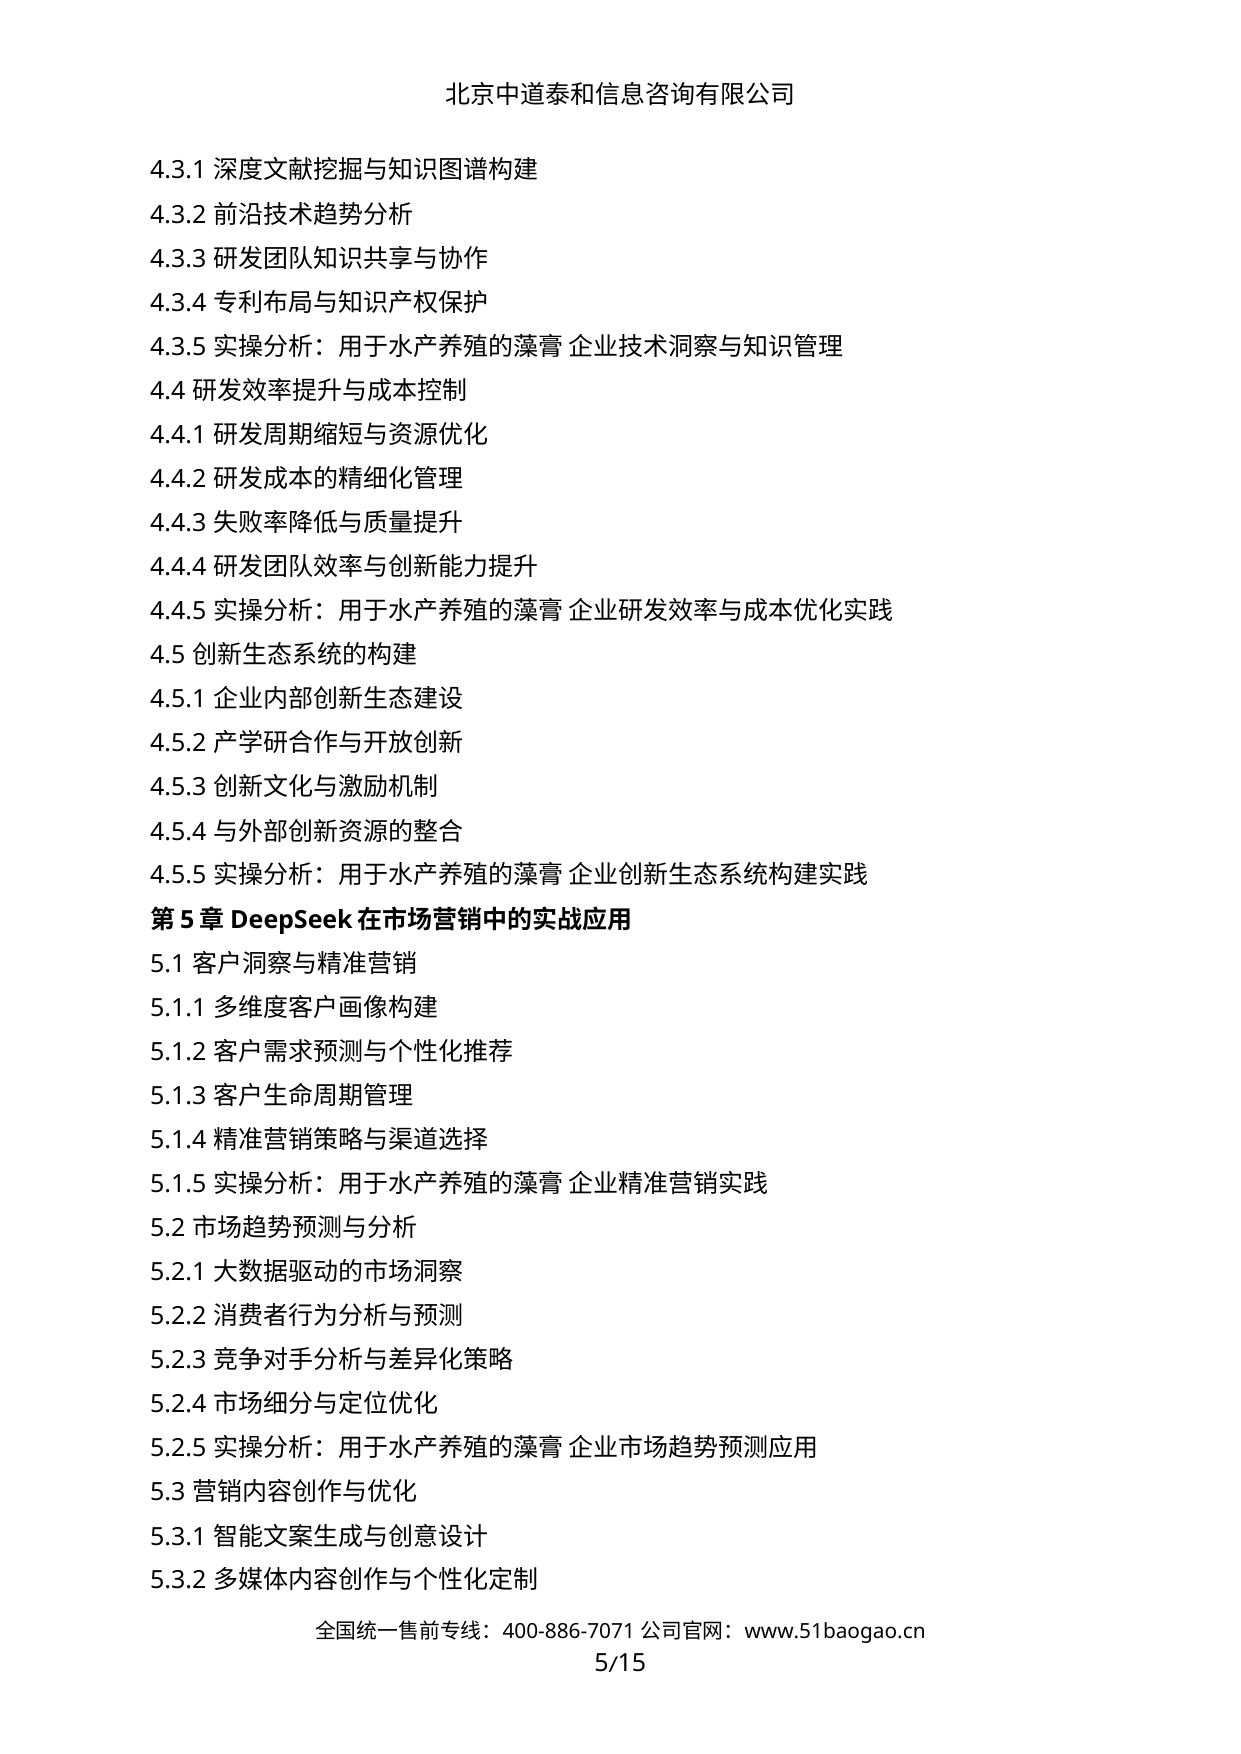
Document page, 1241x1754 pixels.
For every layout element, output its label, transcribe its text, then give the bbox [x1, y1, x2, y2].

text 4.3.1 深度文献挖掘与知识图谱构建 [150, 150, 1090, 186]
text 4.4.5 实操分析：用于水产养殖的藻膏 企业研发效率与成本优化实践 [150, 591, 1090, 627]
text 5.1.1 多维度客户画像构建 [150, 987, 1090, 1023]
text 4.5 创新生态系统的构建 [150, 635, 1090, 671]
text 5.3 营销内容创作与优化 [150, 1472, 1090, 1508]
text 5.2.2 消费者行为分析与预测 [150, 1296, 1090, 1332]
text 4.3.4 专利布局与知识产权保护 [150, 282, 1090, 318]
text 5.2 市场趋势预测与分析 [150, 1207, 1090, 1244]
text 4.4 研发效率提升与成本控制 [150, 370, 1090, 407]
text 5.2.3 竞争对手分析与差异化策略 [150, 1340, 1090, 1376]
text 4.4.1 研发周期缩短与资源优化 [150, 414, 1090, 451]
text 4.4.4 研发团队效率与创新能力提升 [150, 547, 1090, 583]
text 5.3.2 多媒体内容创作与个性化定制 [150, 1560, 1090, 1596]
text 5.3.1 智能文案生成与创意设计 [150, 1516, 1090, 1552]
text 4.4.3 失败率降低与质量提升 [150, 502, 1090, 539]
text 5.2.1 大数据驱动的市场洞察 [150, 1252, 1090, 1288]
text 5.1 客户洞察与精准营销 [150, 943, 1090, 979]
text 5.1.5 实操分析：用于水产养殖的藻膏 企业精准营销实践 [150, 1163, 1090, 1200]
text 4.5.3 创新文化与激励机制 [150, 767, 1090, 803]
text 5.2.4 市场细分与定位优化 [150, 1384, 1090, 1420]
text 5.1.3 客户生命周期管理 [150, 1075, 1090, 1112]
text 第5章 DeepSeek在市场营销中的实战应用 [150, 899, 1090, 935]
text 4.5.2 产学研合作与开放创新 [150, 723, 1090, 759]
text 5.1.2 客户需求预测与个性化推荐 [150, 1031, 1090, 1067]
text 4.3.2 前沿技术趋势分析 [150, 194, 1090, 230]
text 5.1.4 精准营销策略与渠道选择 [150, 1119, 1090, 1156]
text 4.4.2 研发成本的精细化管理 [150, 458, 1090, 495]
text 4.5.4 与外部创新资源的整合 [150, 811, 1090, 847]
text 4.5.5 实操分析：用于水产养殖的藻膏 企业创新生态系统构建实践 [150, 855, 1090, 891]
text 5.2.5 实操分析：用于水产养殖的藻膏 企业市场趋势预测应用 [150, 1428, 1090, 1464]
text 4.5.1 企业内部创新生态建设 [150, 679, 1090, 715]
text 4.3.3 研发团队知识共享与协作 [150, 238, 1090, 274]
text 4.3.5 实操分析：用于水产养殖的藻膏 企业技术洞察与知识管理 [150, 326, 1090, 362]
